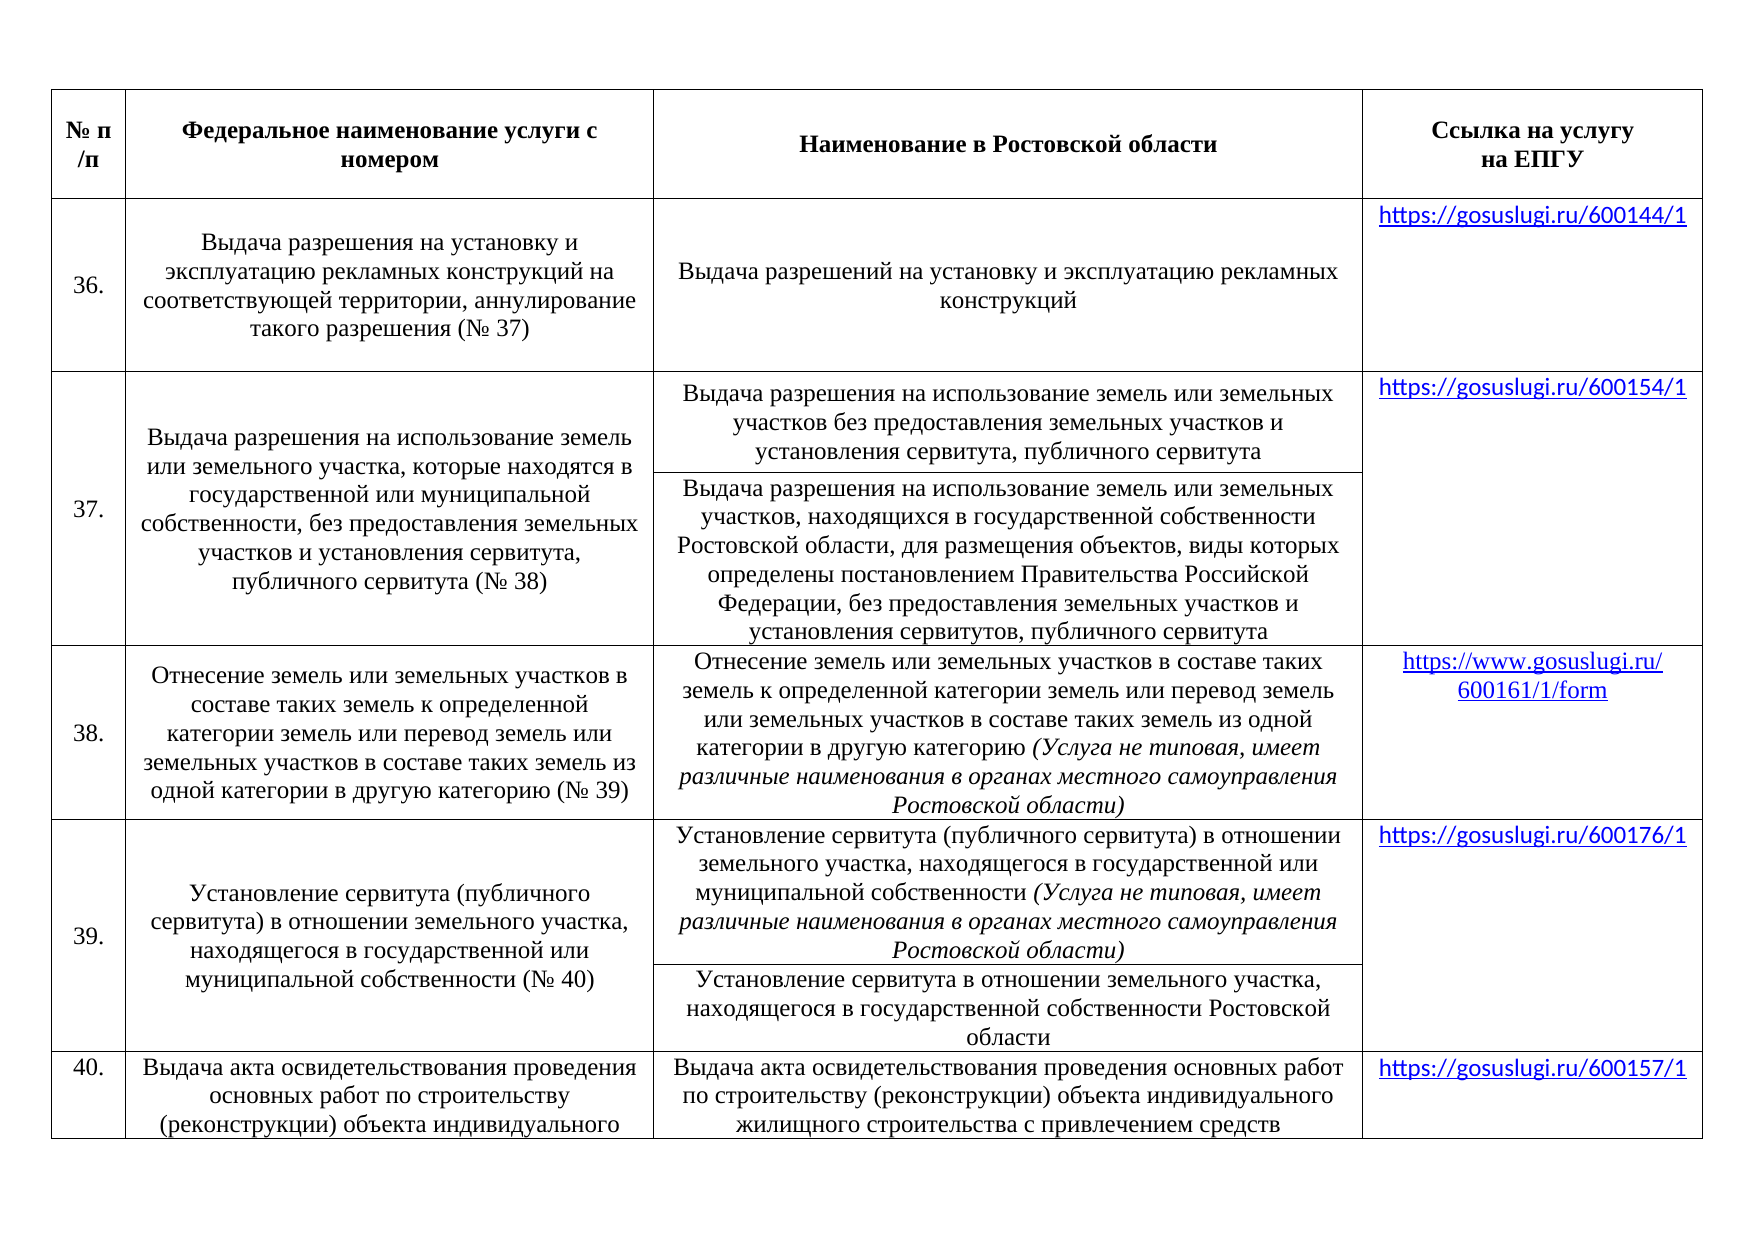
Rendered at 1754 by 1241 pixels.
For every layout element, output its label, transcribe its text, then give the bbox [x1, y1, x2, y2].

table_cell Выдача разрешения на использование земель или земельного участка, которые находятся в государственной или муниципальной собственности, без предоставления земельных участков и установления сервитута, публичного сервитута (№ 38) [126, 372, 653, 645]
table_cell Выдача разрешения на использование земель или земельных участков без предоставления земельных участков и установления сервитута, публичного сервитута [654, 372, 1362, 472]
table_cell Отнесение земель или земельных участков в составе таких земель к определенной категории земель или перевод земель или земельных участков в составе таких земель из одной категории в другую категорию (№ 39) [126, 646, 653, 819]
table_cell https://gosuslugi.ru/600157/1 [1363, 1052, 1702, 1138]
table_header Федеральное наименование услуги с номером [126, 90, 653, 198]
table_header Наименование в Ростовской области [654, 90, 1362, 198]
table_cell https://gosuslugi.ru/600176/1 [1363, 820, 1702, 1051]
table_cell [126, 1052, 653, 1138]
table_cell https://www.gosuslugi.ru/600161/1/form [1363, 646, 1702, 819]
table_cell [654, 1052, 1362, 1138]
table_cell 39. [52, 820, 125, 1051]
table_cell Установление сервитута в отношении земельного участка, находящегося в государственной собственности Ростовской области [654, 965, 1362, 1051]
table_cell Выдача разрешений на установку и эксплуатацию рекламных конструкций [654, 199, 1362, 371]
table_header Ссылка на услугу на ЕПГУ [1363, 90, 1702, 198]
table_cell 37. [52, 372, 125, 645]
table_cell Выдача разрешения на установку и эксплуатацию рекламных конструкций на соответствующей территории, аннулирование такого разрешения (№ 37) [126, 199, 653, 371]
table_cell 40. [52, 1052, 125, 1138]
table_cell Установление сервитута (публичного сервитута) в отношении земельного участка, находящегося в государственной или муниципальной собственности (Услуга не типовая, имеет различные наименования в органах местного самоуправления Ростовской области) [654, 820, 1362, 963]
table_cell 36. [52, 199, 125, 371]
table_cell Установление сервитута (публичного сервитута) в отношении земельного участка, находящегося в государственной или муниципальной собственности (№ 40) [126, 820, 653, 1051]
table_cell Отнесение земель или земельных участков в составе таких земель к определенной категории земель или перевод земель или земельных участков в составе таких земель из одной категории в другую категорию (Услуга не типовая, имеет различные наименования в органах местного самоуправления Ростовской области) [654, 646, 1362, 819]
table_header № п/п [52, 90, 125, 198]
table_cell 38. [52, 646, 125, 819]
table_cell https://gosuslugi.ru/600144/1 [1363, 199, 1702, 371]
table_cell https://gosuslugi.ru/600154/1 [1363, 372, 1702, 645]
table_cell Выдача разрешения на использование земель или земельных участков, находящихся в государственной собственности Ростовской области, для размещения объектов, виды которых определены постановлением Правительства Российской Федерации, без предоставления земельных участков и установления сервитутов, публичного сервитута [654, 473, 1362, 645]
